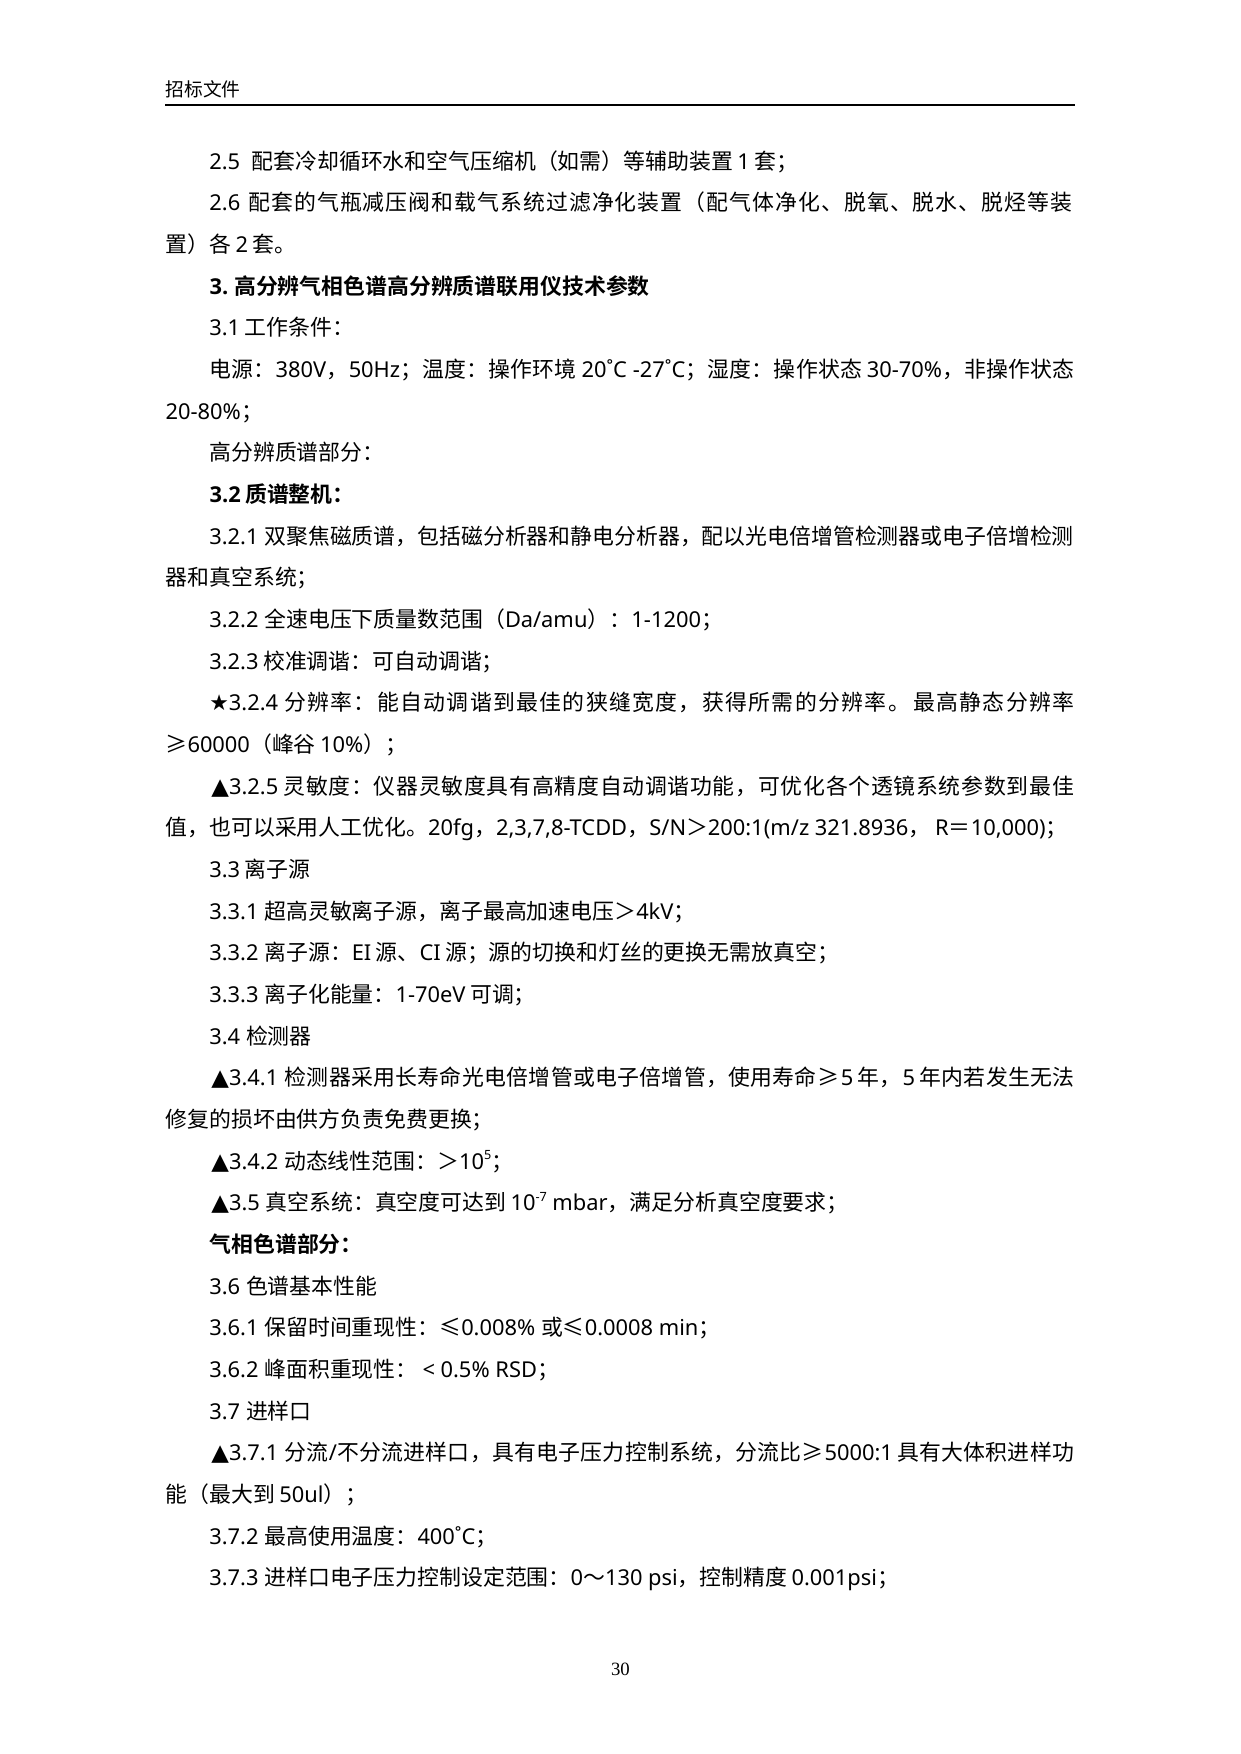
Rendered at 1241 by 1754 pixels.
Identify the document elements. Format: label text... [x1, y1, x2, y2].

text 3.2.2 全速电压下质量数范围（Da/amu）：1-1200； [165, 594, 1075, 636]
text ▲3.5 真空系统：真空度可达到10-7 mbar，满足分析真空度要求； [165, 1177, 1075, 1219]
text 3.2.3校准调谐：可自动调谐； [165, 636, 1075, 677]
text 3.3.2 离子源：EI源、CI源；源的切换和灯丝的更换无需放真空； [165, 927, 1075, 969]
text 3.3离子源 [165, 844, 1075, 886]
text ★3.2.4分辨率：能自动调谐到最佳的狭缝宽度，获得所需的分辨率。最高静态分辨率≥60000（峰谷10%）； [165, 677, 1075, 761]
text 3.2.1 双聚焦磁质谱，包括磁分析器和静电分析器，配以光电倍增管检测器或电子倍增检测器和真空系统； [165, 511, 1075, 594]
text 2.5 配套冷却循环水和空气压缩机（如需）等辅助装置1套； [165, 136, 1075, 177]
text 3.6.1 保留时间重现性：≤0.008% 或≤0.0008 min； [165, 1302, 1075, 1344]
text 3.7.3 进样口电子压力控制设定范围：0～130 psi，控制精度0.001psi； [165, 1552, 1075, 1594]
text 3.3.3 离子化能量：1-70eV可调； [165, 969, 1075, 1011]
text 3.7 进样口 [165, 1386, 1075, 1427]
text 3. 高分辨气相色谱高分辨质谱联用仪技术参数 [165, 261, 1075, 302]
text 2.6 配套的气瓶减压阀和载气系统过滤净化装置（配气体净化、脱氧、脱水、脱烃等装置）各2套。 [165, 177, 1075, 261]
text 3.1工作条件： [165, 302, 1075, 344]
text ▲3.7.1 分流/不分流进样口，具有电子压力控制系统，分流比≥5000:1具有大体积进样功能（最大到50ul）； [165, 1427, 1075, 1511]
text 3.6.2 峰面积重现性： < 0.5% RSD； [165, 1344, 1075, 1386]
text 电源：380V，50Hz；温度：操作环境20˚C -27˚C；湿度：操作状态30-70%，非操作状态20-80%； [165, 344, 1075, 427]
text 高分辨质谱部分： [165, 427, 1075, 469]
text ▲3.4.2 动态线性范围：＞105； [165, 1136, 1075, 1177]
text 3.6 色谱基本性能 [165, 1261, 1075, 1302]
text 3.2质谱整机： [165, 469, 1075, 511]
text 3.3.1 超高灵敏离子源，离子最高加速电压＞4kV； [165, 886, 1075, 927]
text 3.7.2 最高使用温度：400˚C； [165, 1511, 1075, 1552]
text 3.4 检测器 [165, 1011, 1075, 1052]
text ▲3.4.1 检测器采用长寿命光电倍增管或电子倍增管，使用寿命≥5年，5年内若发生无法修复的损坏由供方负责免费更换； [165, 1052, 1075, 1136]
text ▲3.2.5灵敏度：仪器灵敏度具有高精度自动调谐功能，可优化各个透镜系统参数到最佳值，也可以采用人工优化。20fg，2,3,7,8-TCDD，S/N＞200:1(m/z 321.8936， R＝10,000)； [165, 761, 1075, 844]
text 气相色谱部分： [165, 1219, 1075, 1261]
